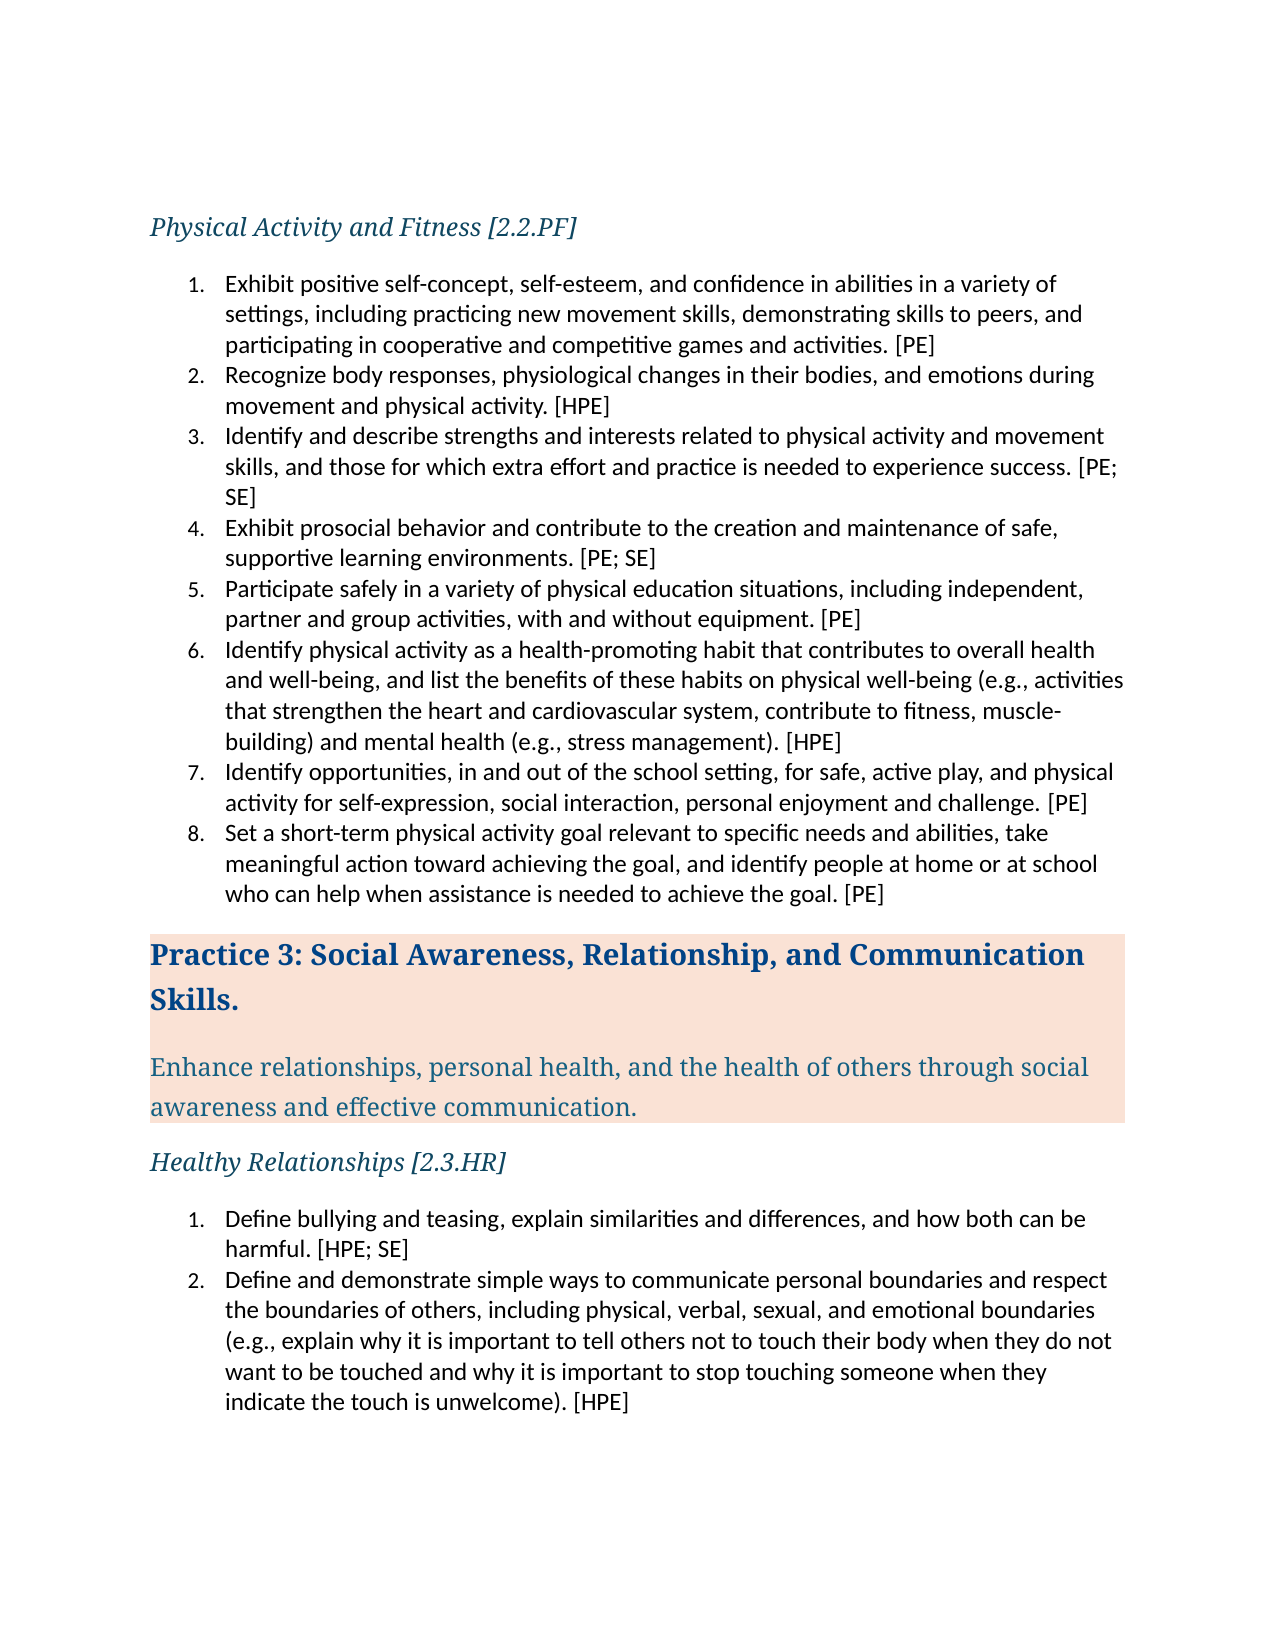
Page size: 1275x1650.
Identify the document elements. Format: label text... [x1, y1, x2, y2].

list Exhibit prosocial behavior and contribute to the creation and maintenance of safe, supportive learning environments. [PE; SE] [187, 512, 1125, 573]
list Participate safely in a variety of physical education situations, including independent, partner and group activities, with and without equipment. [PE] [187, 573, 1125, 634]
subtitle Healthy Relationships [2.3.HR] [150, 1145, 1125, 1179]
list Define bullying and teasing, explain similarities and differences, and how both can be harmful. [HPE; SE] [187, 1203, 1125, 1264]
list Identify physical activity as a health-promoting habit that contributes to overall health and well-being, and list the benefits of these habits on physical well-being (e.g., activities that strengthen the heart and cardiovascular system, contribute to fitness, muscle-building) and mental health (e.g., stress management). [HPE] [187, 634, 1125, 756]
list Define and demonstrate simple ways to communicate personal boundaries and respect the boundaries of others, including physical, verbal, sexual, and emotional boundaries (e.g., explain why it is important to tell others not to touch their body when they do not want to be touched and why it is important to stop touching someone when they indicate the touch is unwelcome). [HPE] [187, 1264, 1125, 1417]
list Identify opportunities, in and out of the school setting, for safe, active play, and physical activity for self-expression, social interaction, personal enjoyment and challenge. [PE] [187, 756, 1125, 817]
text Enhance relationships, personal health, and the health of others through social awareness and effective communication. [150, 1050, 1125, 1123]
subtitle Physical Activity and Fitness [2.2.PF] [150, 210, 1125, 244]
text Practice 3: Social Awareness, Relationship, and Communication Skills. [150, 934, 1125, 1019]
list Set a short-term physical activity goal relevant to specific needs and abilities, take meaningful action toward achieving the goal, and identify people at home or at school who can help when assistance is needed to achieve the goal. [PE] [187, 817, 1125, 909]
list Exhibit positive self-concept, self-esteem, and confidence in abilities in a variety of settings, including practicing new movement skills, demonstrating skills to peers, and participating in cooperative and competitive games and activities. [PE] [187, 268, 1125, 359]
list Recognize body responses, physiological changes in their bodies, and emotions during movement and physical activity. [HPE] [187, 359, 1125, 421]
list Identify and describe strengths and interests related to physical activity and movement skills, and those for which extra effort and practice is needed to experience success. [PE; SE] [187, 421, 1125, 512]
